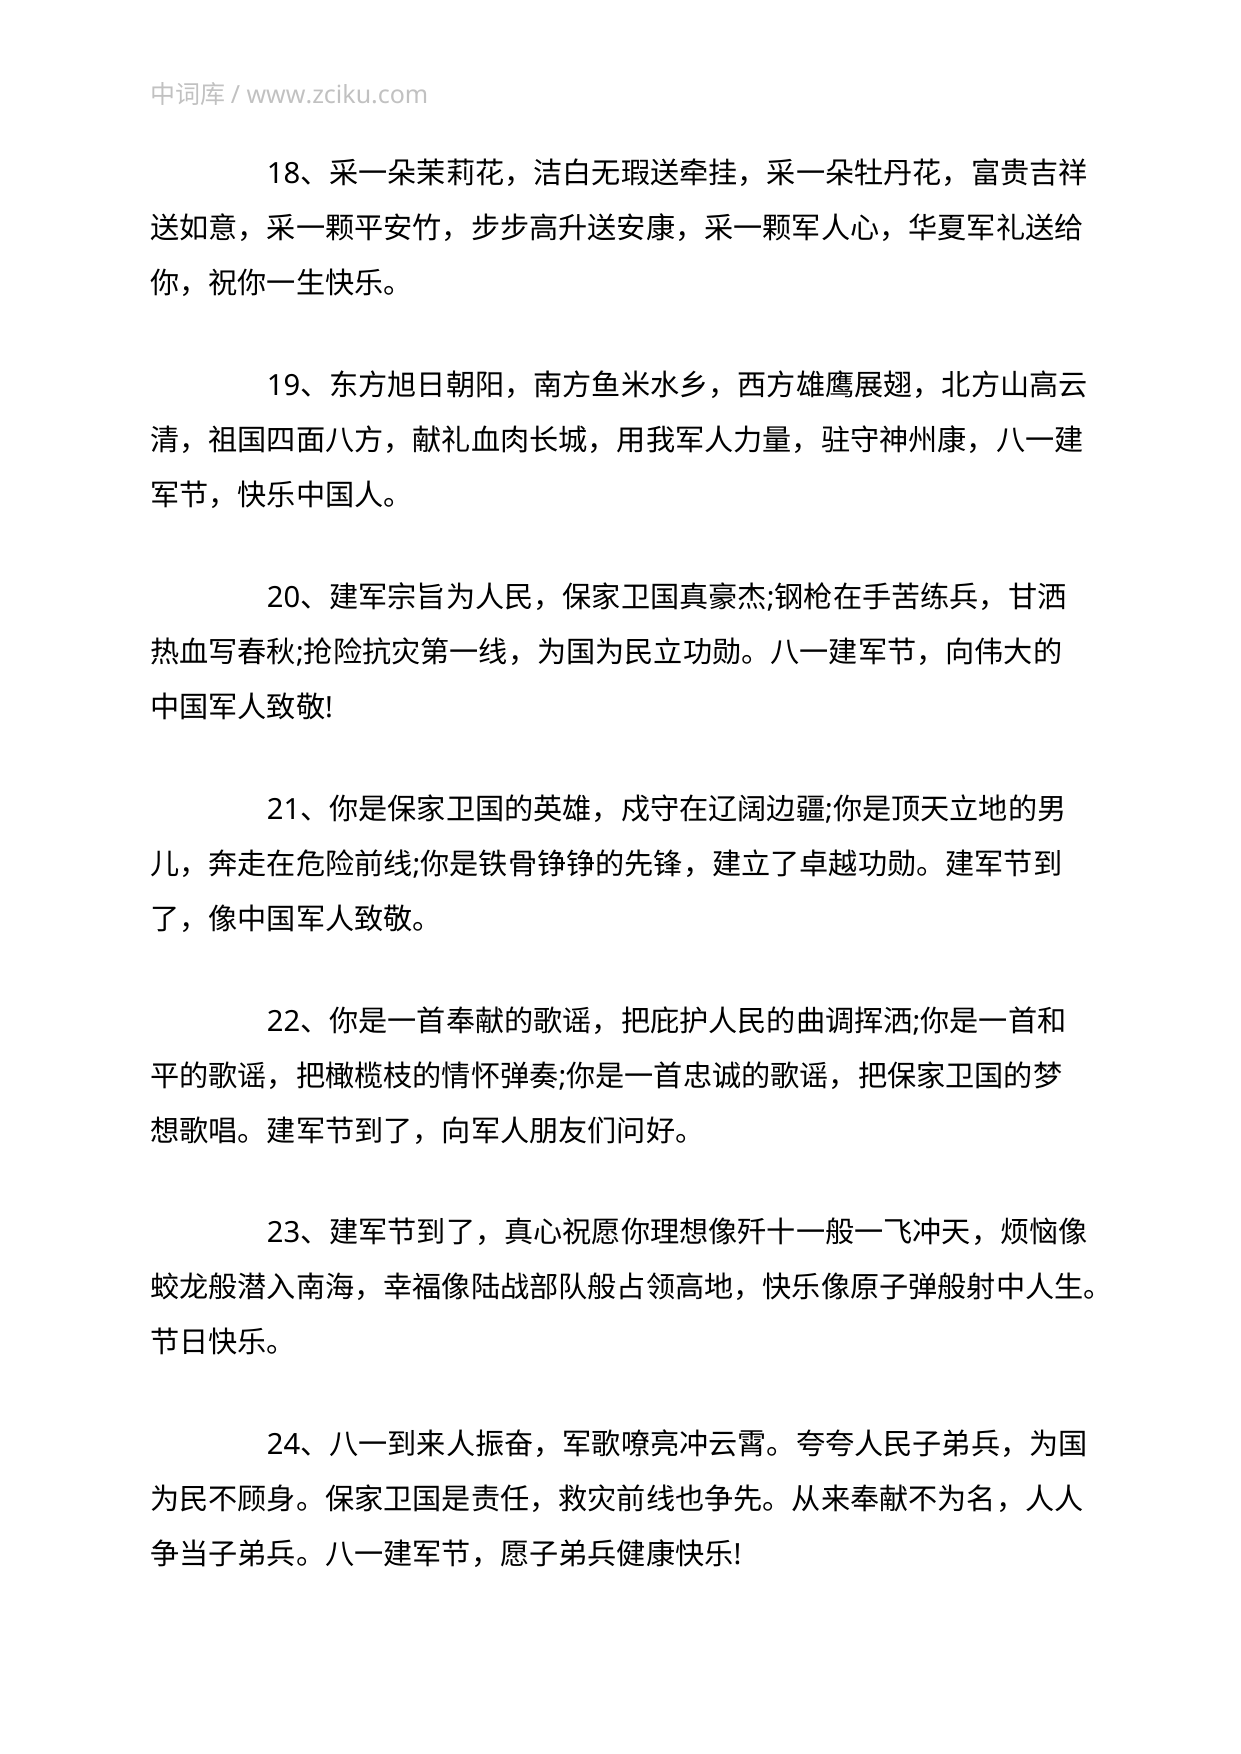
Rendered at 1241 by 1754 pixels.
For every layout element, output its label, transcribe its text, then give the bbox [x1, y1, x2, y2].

text 18、采一朵茉莉花，洁白无瑕送牵挂，采一朵牡丹花，富贵吉祥送如意，采一颗平安竹，步步高升送安康，采一颗军人心，华夏军礼送给你，祝你一生快乐。 [150, 150, 1090, 302]
text 24、八一到来人振奋，军歌嘹亮冲云霄。夸夸人民子弟兵，为国为民不顾身。保家卫国是责任，救灾前线也争先。从来奉献不为名，人人争当子弟兵。八一建军节，愿子弟兵健康快乐! [150, 1421, 1090, 1573]
text 22、你是一首奉献的歌谣，把庇护人民的曲调挥洒;你是一首和平的歌谣，把橄榄枝的情怀弹奏;你是一首忠诚的歌谣，把保家卫国的梦想歌唱。建军节到了，向军人朋友们问好。 [150, 997, 1090, 1149]
text 19、东方旭日朝阳，南方鱼米水乡，西方雄鹰展翅，北方山高云清，祖国四面八方，献礼血肉长城，用我军人力量，驻守神州康，八一建军节，快乐中国人。 [150, 362, 1090, 514]
text 20、建军宗旨为人民，保家卫国真豪杰;钢枪在手苦练兵，甘洒热血写春秋;抢险抗灾第一线，为国为民立功勋。八一建军节，向伟大的中国军人致敬! [150, 573, 1090, 726]
text 21、你是保家卫国的英雄，戍守在辽阔边疆;你是顶天立地的男儿，奔走在危险前线;你是铁骨铮铮的先锋，建立了卓越功勋。建军节到了，像中国军人致敬。 [150, 785, 1090, 938]
text 23、建军节到了，真心祝愿你理想像歼十一般一飞冲天，烦恼像蛟龙般潜入南海，幸福像陆战部队般占领高地，快乐像原子弹般射中人生。节日快乐。 [150, 1209, 1090, 1361]
